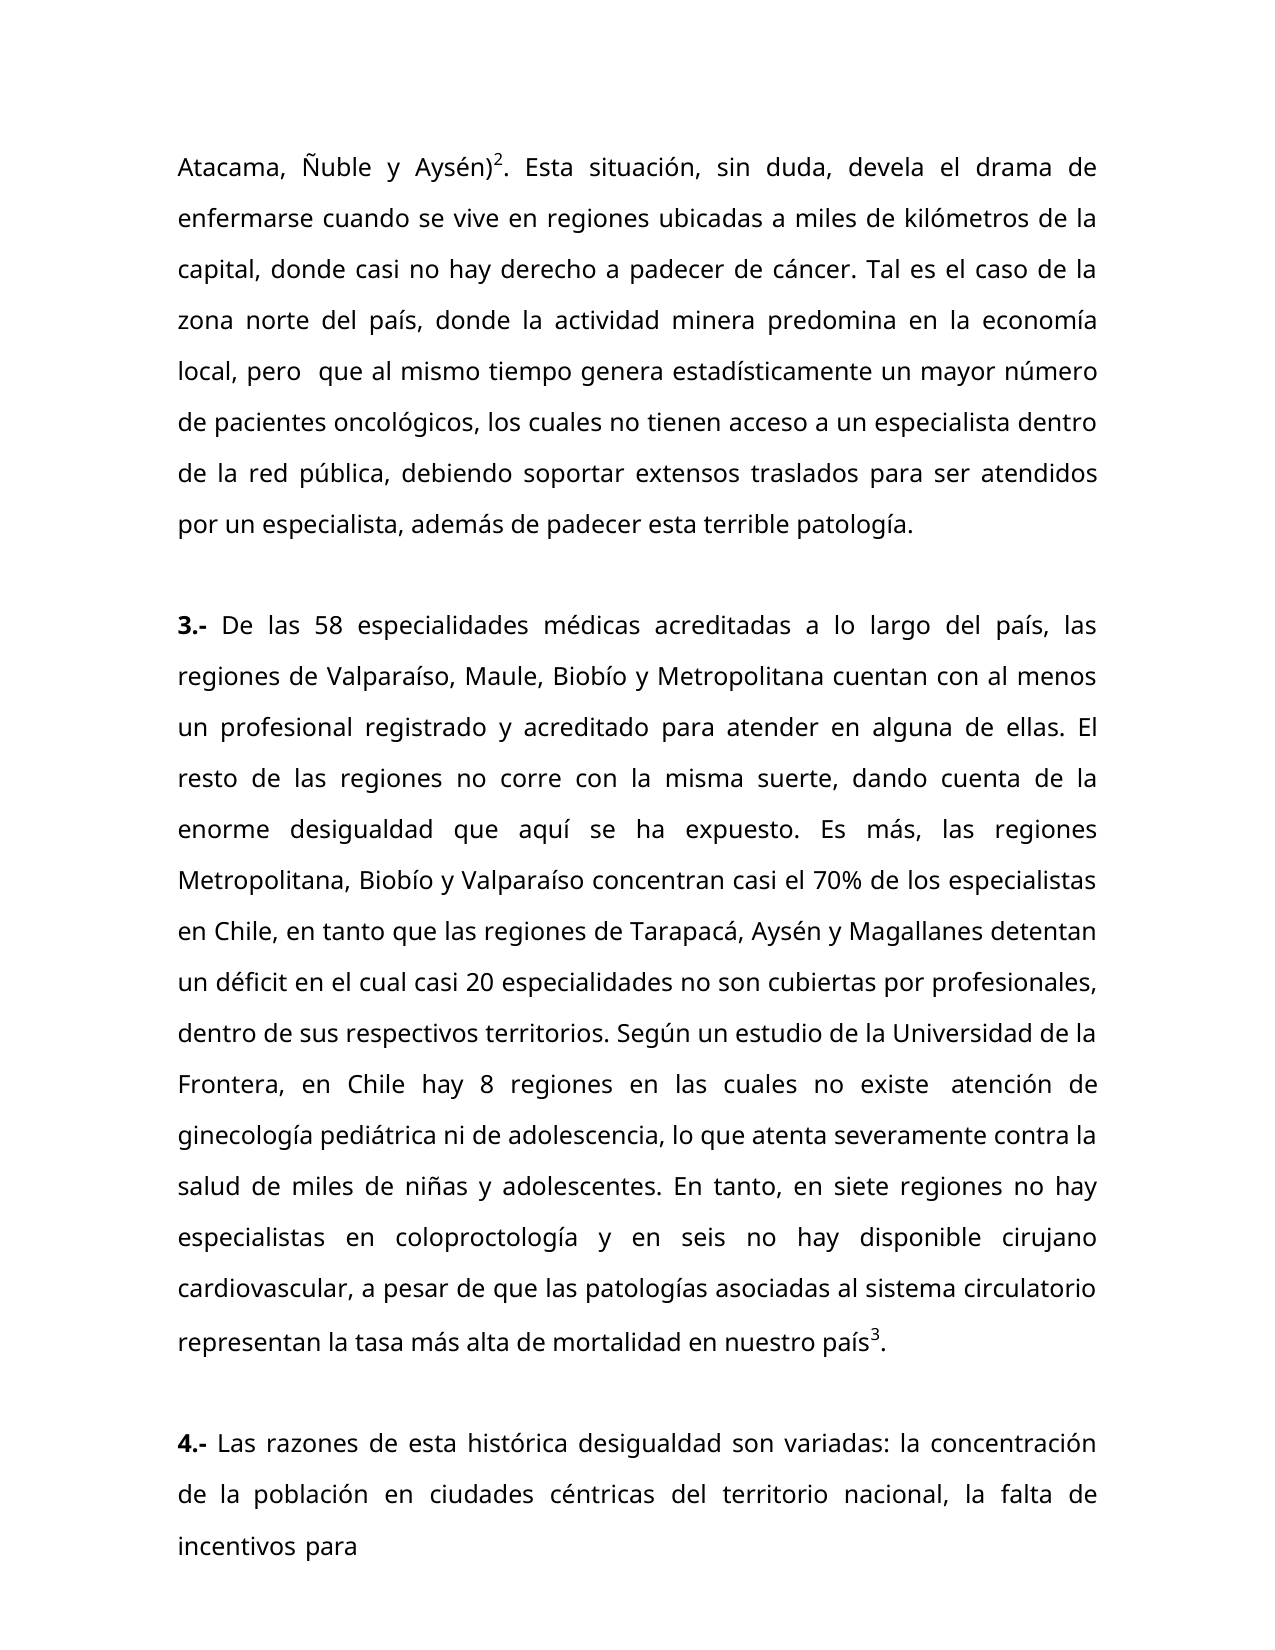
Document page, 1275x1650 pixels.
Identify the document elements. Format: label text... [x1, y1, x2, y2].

text 3.- De las 58 especialidades médicas acreditadas a lo largo del país, las regiones de Valparaíso, Maule, Biobío y Metropolitana cuentan con al menos un profesional registrado y acreditado para atender en alguna de ellas. El resto de las regiones no corre con la misma suerte, dando cuenta de la enorme desigualdad que aquí se ha expuesto. Es más, las regiones Metropolitana, Biobío y Valparaíso concentran casi el 70% de los especialistas en Chile, en tanto que las regiones de Tarapacá, Aysén y Magallanes detentan un déficit en el cual casi 20 especialidades no son cubiertas por profesionales, dentro de sus respectivos territorios. Según un estudio de la Universidad de la Frontera, en Chile hay 8 regiones en las cuales no existe atención de ginecología pediátrica ni de adolescencia, lo que atenta severamente contra la salud de miles de niñas y adolescentes. En tanto, en siete regiones no hay especialistas en coloproctología y en seis no hay disponible cirujano cardiovascular, a pesar de que las patologías asociadas al sistema circulatorio representan la tasa más alta de mortalidad en nuestro país3. [177, 608, 1098, 1359]
text 4.- Las razones de esta histórica desigualdad son variadas: la concentración de la población en ciudades céntricas del territorio nacional, la falta de incentivos para [177, 1426, 1098, 1562]
text Atacama, Ñuble y Aysén)2. Esta situación, sin duda, devela el drama de enfermarse cuando se vive en regiones ubicadas a miles de kilómetros de la capital, donde casi no hay derecho a padecer de cáncer. Tal es el caso de la zona norte del país, donde la actividad minera predomina en la economía local, pero que al mismo tiempo genera estadísticamente un mayor número de pacientes oncológicos, los cuales no tienen acceso a un especialista dentro de la red pública, debiendo soportar extensos traslados para ser atendidos por un especialista, además de padecer esta terrible patología. [177, 147, 1098, 541]
